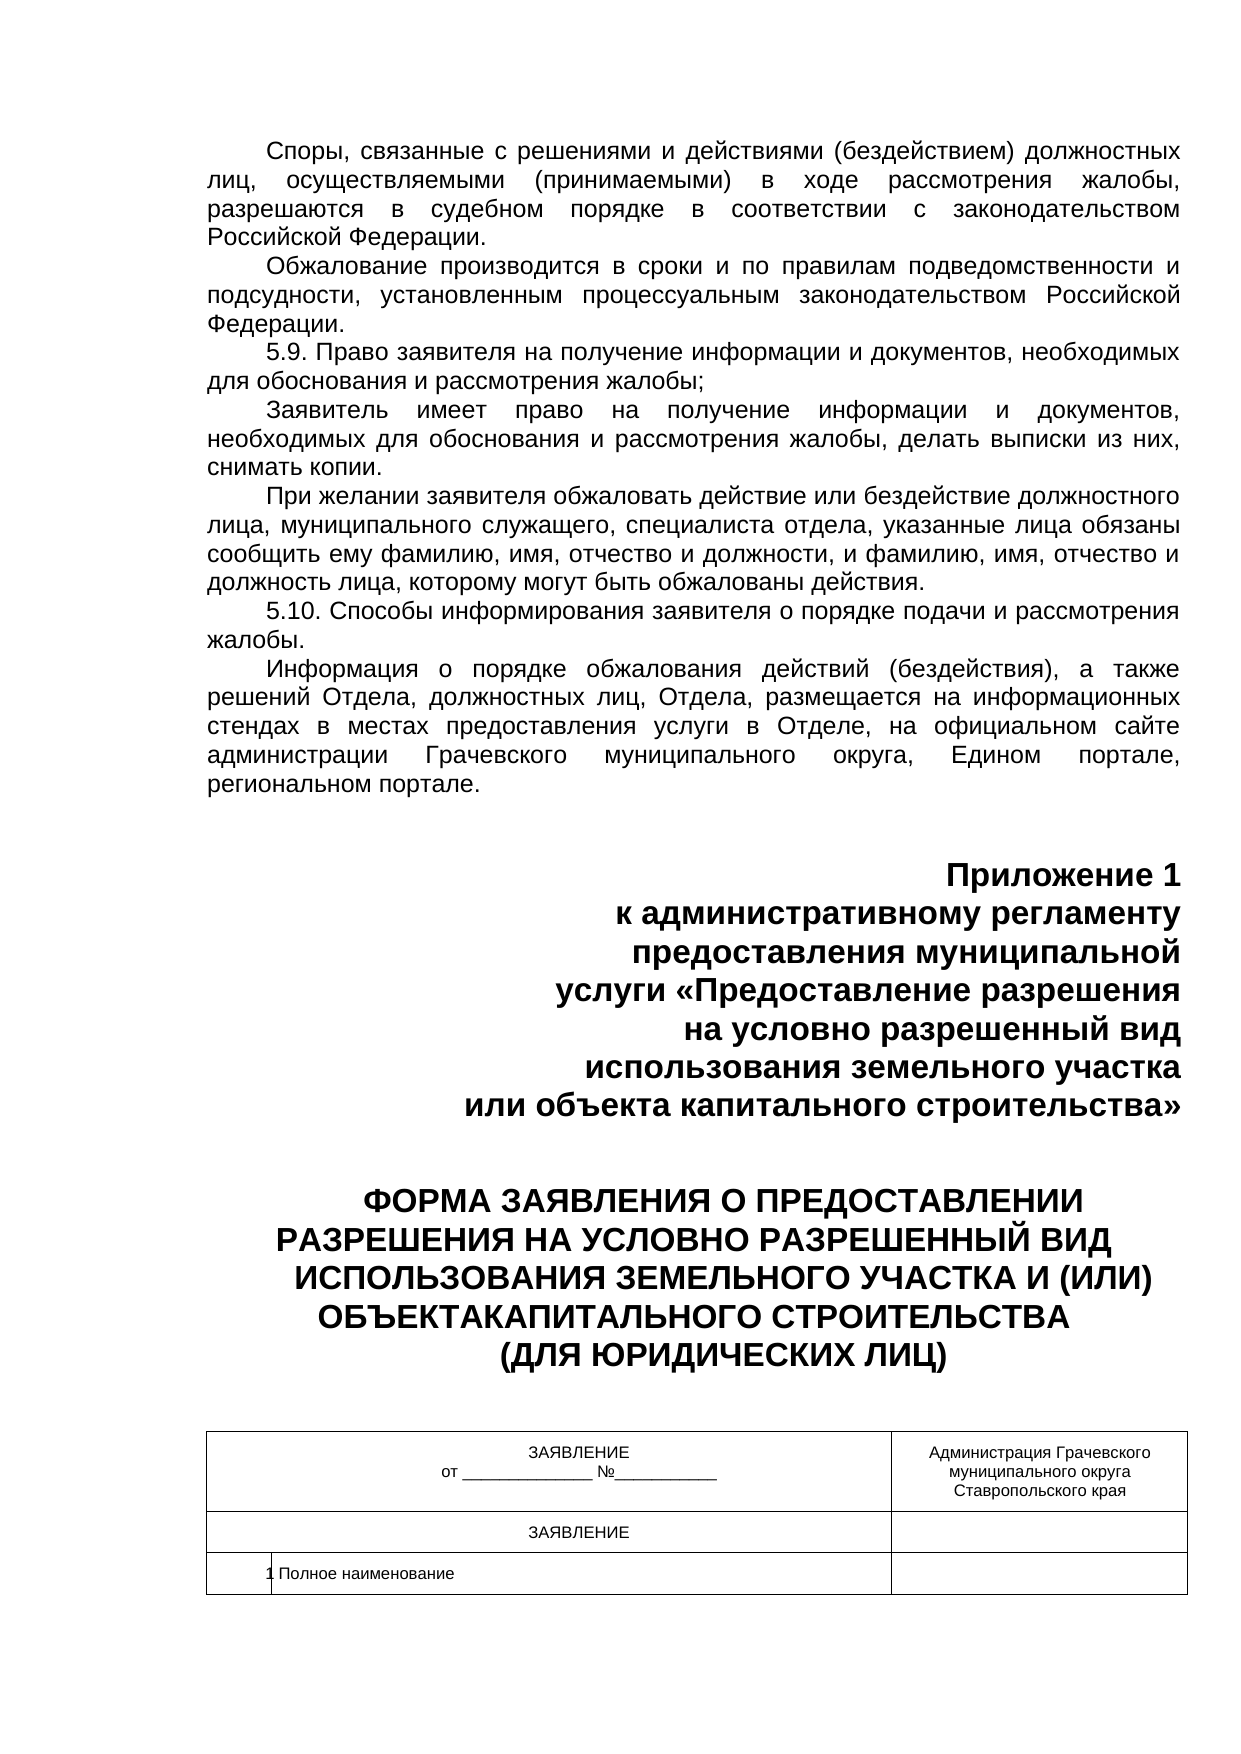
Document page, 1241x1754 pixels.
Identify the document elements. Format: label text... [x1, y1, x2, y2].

table_header Администрация Грачевского муниципального округа Ставропольского края [892, 1432, 1187, 1511]
text Заявитель имеет право на получение информации и документов, необходимых для обоснования и рассмотрения жалобы, делать выписки из них, снимать копии. [207, 395, 1181, 481]
table_cell [892, 1512, 1187, 1552]
table_cell Полное наименование [272, 1553, 891, 1594]
text использования земельного участка [207, 1047, 1181, 1085]
text предоставления муниципальной [207, 932, 1181, 970]
text Обжалование производится в сроки и по правилам подведомственности и подсудности, установленным процессуальным законодательством Российской Федерации. [207, 251, 1181, 337]
table_cell 1. [207, 1553, 271, 1594]
table_header ЗАЯВЛЕНИЕ от ______________ №___________ [207, 1432, 891, 1511]
text Приложение 1 [207, 855, 1181, 893]
text Споры, связанные с решениями и действиями (бездействием) должностных лиц, осуществляемыми (принимаемыми) в ходе рассмотрения жалобы, разрешаются в судебном порядке в соответствии с законодательством Российской Федерации. [207, 136, 1181, 251]
table_cell [892, 1553, 1187, 1594]
table_cell ЗАЯВЛЕНИЕ [207, 1512, 891, 1552]
text ИСПОЛЬЗОВАНИЯ ЗЕМЕЛЬНОГО УЧАСТКА И (ИЛИ) ОБЪЕКТАКАПИТАЛЬНОГО СТРОИТЕЛЬСТВА [207, 1258, 1181, 1335]
text к административному регламенту [207, 893, 1181, 932]
text ФОРМА ЗАЯВЛЕНИЯ О ПРЕДОСТАВЛЕНИИ РАЗРЕШЕНИЯ НА УСЛОВНО РАЗРЕШЕННЫЙ ВИД [207, 1181, 1181, 1258]
text 5.10. Способы информирования заявителя о порядке подачи и рассмотрения жалобы. [207, 596, 1181, 653]
text При желании заявителя обжаловать действие или бездействие должностного лица, муниципального служащего, специалиста отдела, указанные лица обязаны сообщить ему фамилию, имя, отчество и должности, и фамилию, имя, отчество и должность лица, которому могут быть обжалованы действия. [207, 481, 1181, 596]
text услуги «Предоставление разрешения [207, 970, 1181, 1008]
text или объекта капитального строительства» [207, 1085, 1181, 1124]
text Информация о порядке обжалования действий (бездействия), а также решений Отдела, должностных лиц, Отдела, размещается на информационных стендах в местах предоставления услуги в Отделе, на официальном сайте администрации Грачевского муниципального округа, Едином портале, региональном портале. [207, 653, 1181, 797]
text 5.9. Право заявителя на получение информации и документов, необходимых для обоснования и рассмотрения жалобы; [207, 337, 1181, 395]
text (ДЛЯ ЮРИДИЧЕСКИХ ЛИЦ) [207, 1335, 1181, 1373]
text на условно разрешенный вид [207, 1008, 1181, 1047]
